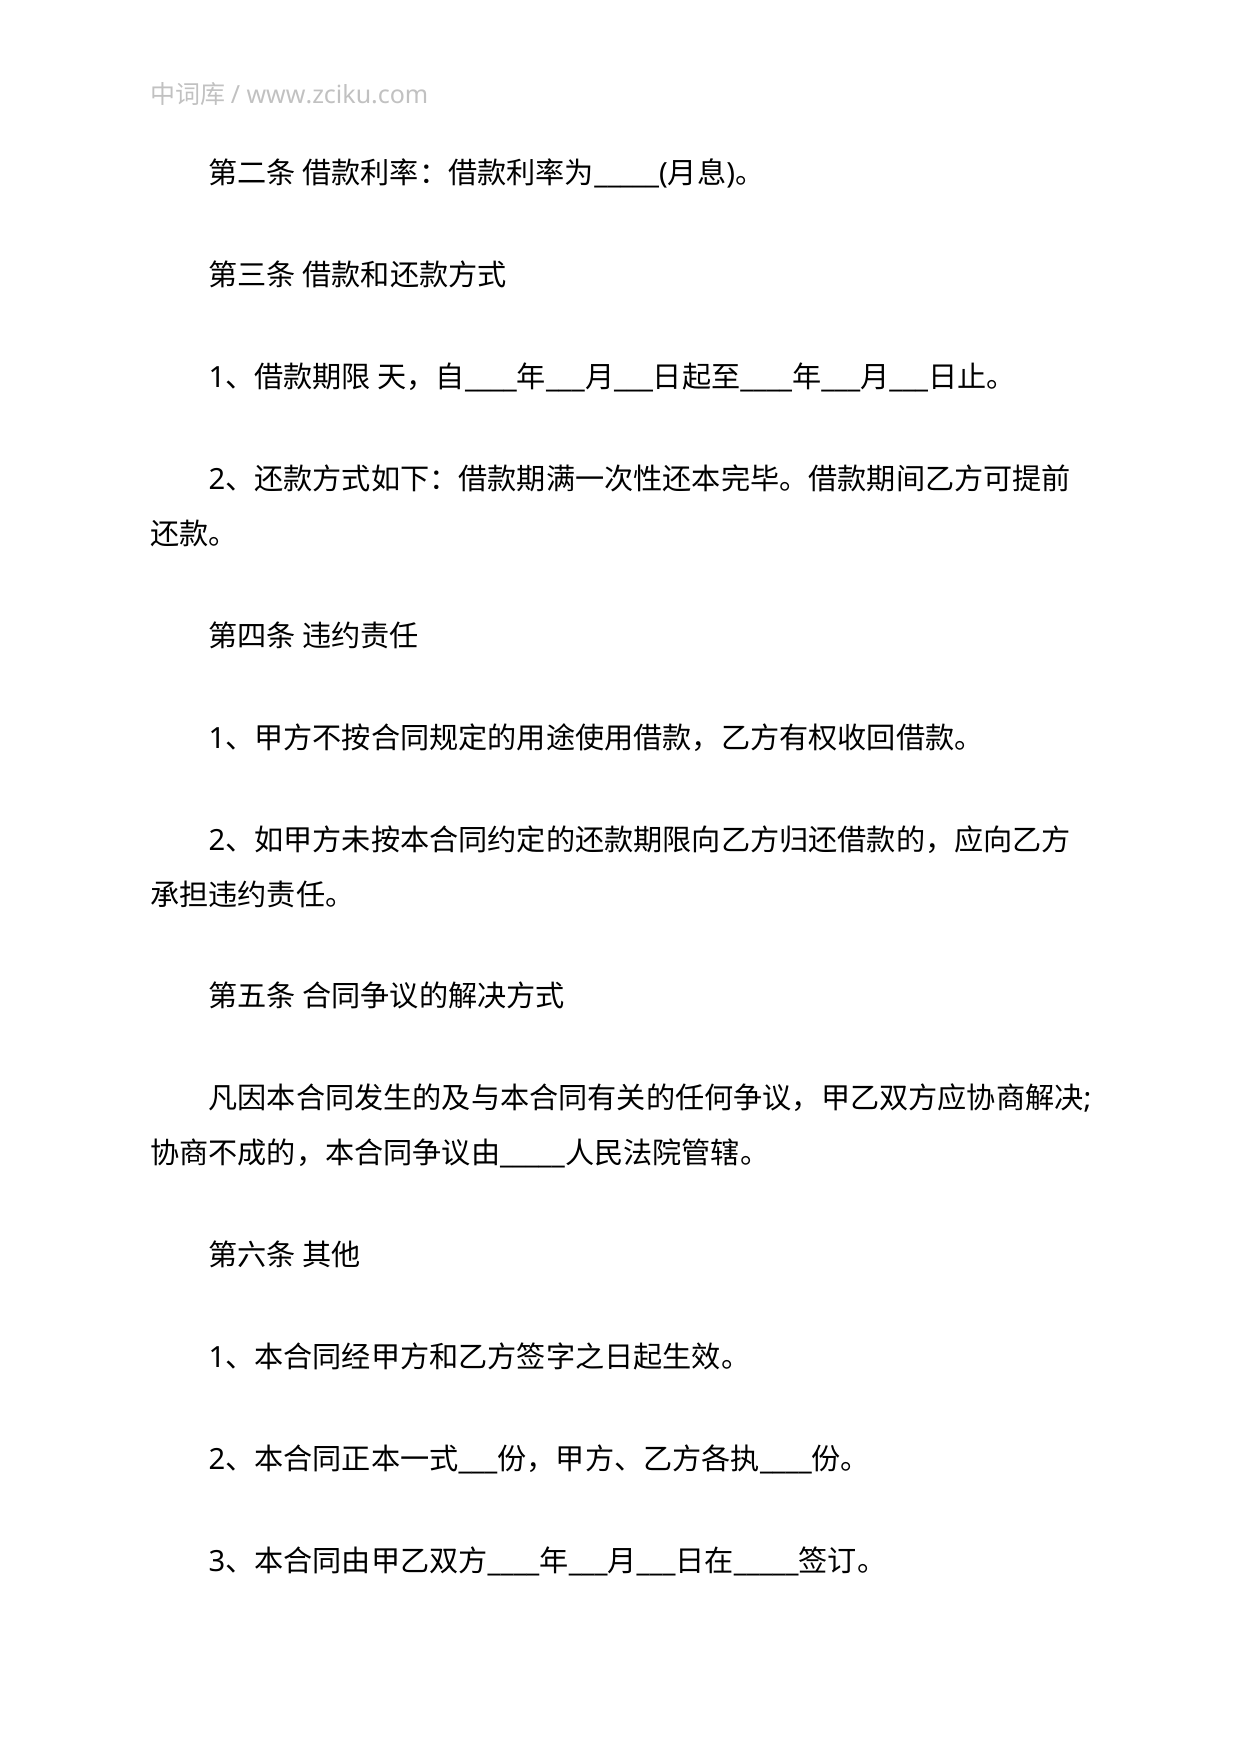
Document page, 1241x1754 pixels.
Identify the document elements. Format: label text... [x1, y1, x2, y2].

text 第四条 违约责任 [150, 612, 1090, 655]
text 2、如甲方未按本合同约定的还款期限向乙方归还借款的，应向乙方承担违约责任。 [150, 816, 1090, 913]
text 1、本合同经甲方和乙方签字之日起生效。 [150, 1333, 1090, 1376]
text 第五条 合同争议的解决方式 [150, 973, 1090, 1015]
text 第二条 借款利率：借款利率为_____(月息)。 [150, 150, 1090, 192]
text 第三条 借款和还款方式 [150, 252, 1090, 294]
text 第六条 其他 [150, 1232, 1090, 1274]
text 2、本合同正本一式___份，甲方、乙方各执____份。 [150, 1436, 1090, 1478]
text 1、借款期限 天，自____年___月___日起至____年___月___日止。 [150, 354, 1090, 396]
text 3、本合同由甲乙双方____年___月___日在_____签订。 [150, 1537, 1090, 1580]
text 2、还款方式如下：借款期满一次性还本完毕。借款期间乙方可提前还款。 [150, 456, 1090, 553]
text 凡因本合同发生的及与本合同有关的任何争议，甲乙双方应协商解决;协商不成的，本合同争议由_____人民法院管辖。 [150, 1075, 1090, 1172]
text 1、甲方不按合同规定的用途使用借款，乙方有权收回借款。 [150, 714, 1090, 757]
